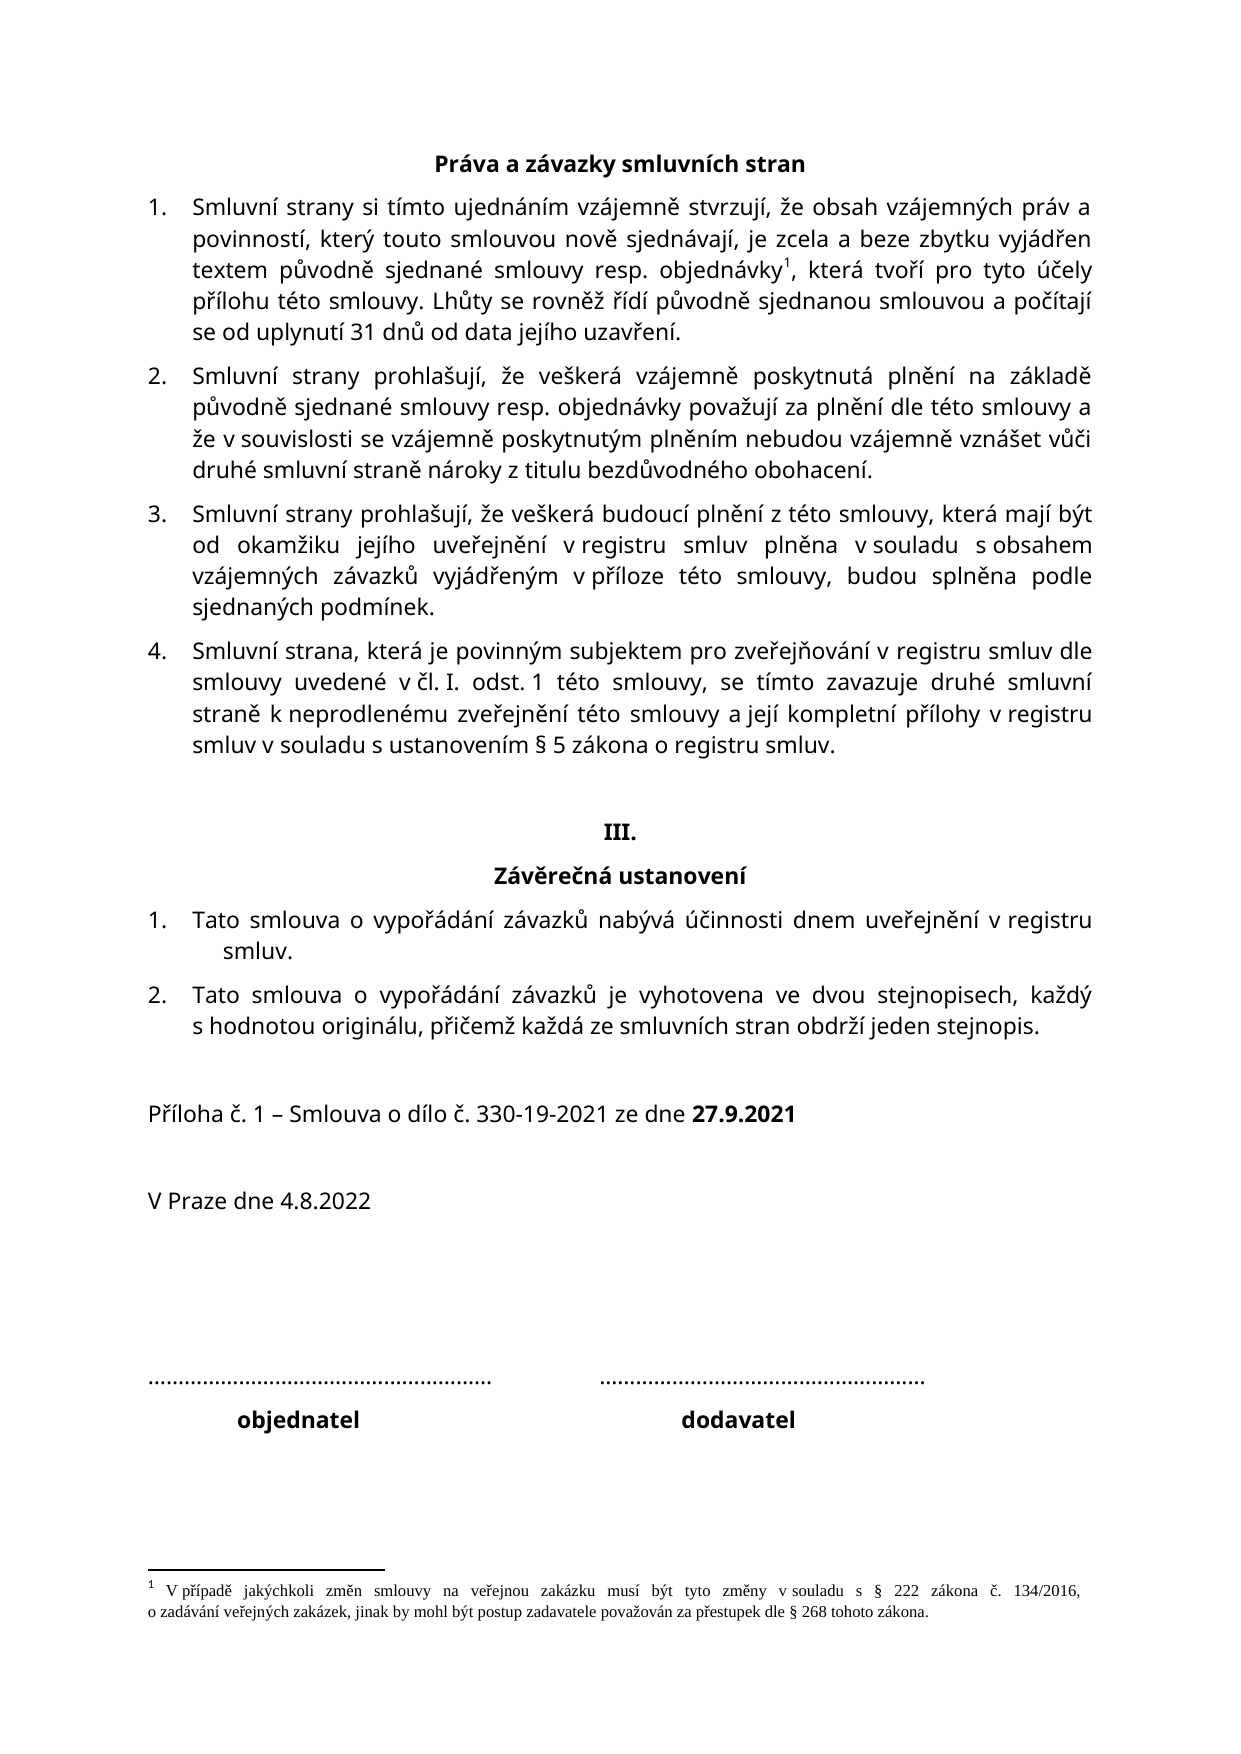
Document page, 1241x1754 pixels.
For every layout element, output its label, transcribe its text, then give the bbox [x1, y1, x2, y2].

list Smluvní strana, která je povinným subjektem pro zveřejňování v registru smluv dle smlouvy uvedené v čl. I. odst. 1 této smlouvy, se tímto zavazuje druhé smluvní straně k neprodlenému zveřejnění této smlouvy a její kompletní přílohy v registru smluv v souladu s ustanovením § 5 zákona o registru smluv. [148, 635, 1093, 760]
list Tato smlouva o vypořádání závazků nabývá účinnosti dnem uveřejnění v registru smluv. [148, 904, 1093, 966]
list Smluvní strany prohlašují, že veškerá vzájemně poskytnutá plnění na základě původně sjednané smlouvy resp. objednávky považují za plnění dle této smlouvy a že v souvislosti se vzájemně poskytnutým plněním nebudou vzájemně vznášet vůči druhé smluvní straně nároky z titulu bezdůvodného obohacení. [148, 360, 1093, 485]
text III. [148, 816, 1093, 848]
list Tato smlouva o vypořádání závazků je vyhotovena ve dvou stejnopisech, každý s hodnotou originálu, přičemž každá ze smluvních stran obdrží jeden stejnopis. [148, 979, 1093, 1041]
text Práva a závazky smluvních stran [148, 148, 1093, 179]
text Příloha č. 1 – Smlouva o dílo č. 330-19-2021 ze dne 27.9.2021 [148, 1098, 1093, 1129]
text objednatel dodavatel [148, 1404, 1093, 1435]
text V Praze dne 4.8.2022 [148, 1185, 1093, 1216]
list Smluvní strany prohlašují, že veškerá budoucí plnění z této smlouvy, která mají být od okamžiku jejího uveřejnění v registru smluv plněna v souladu s obsahem vzájemných závazků vyjádřeným v příloze této smlouvy, budou splněna podle sjednaných podmínek. [148, 498, 1093, 623]
text Závěrečná ustanovení [148, 860, 1093, 891]
text ………………………………………………… ……………………………………………… [148, 1360, 1093, 1391]
list Smluvní strany si tímto ujednáním vzájemně stvrzují, že obsah vzájemných práv a povinností, který touto smlouvou nově sjednávají, je zcela a beze zbytku vyjádřen textem původně sjednané smlouvy resp. objednávky, která tvoří pro tyto účely přílohu této smlouvy. Lhůty se rovněž řídí původně sjednanou smlouvou a počítají se od uplynutí 31 dnů od data jejího uzavření. [148, 191, 1093, 348]
